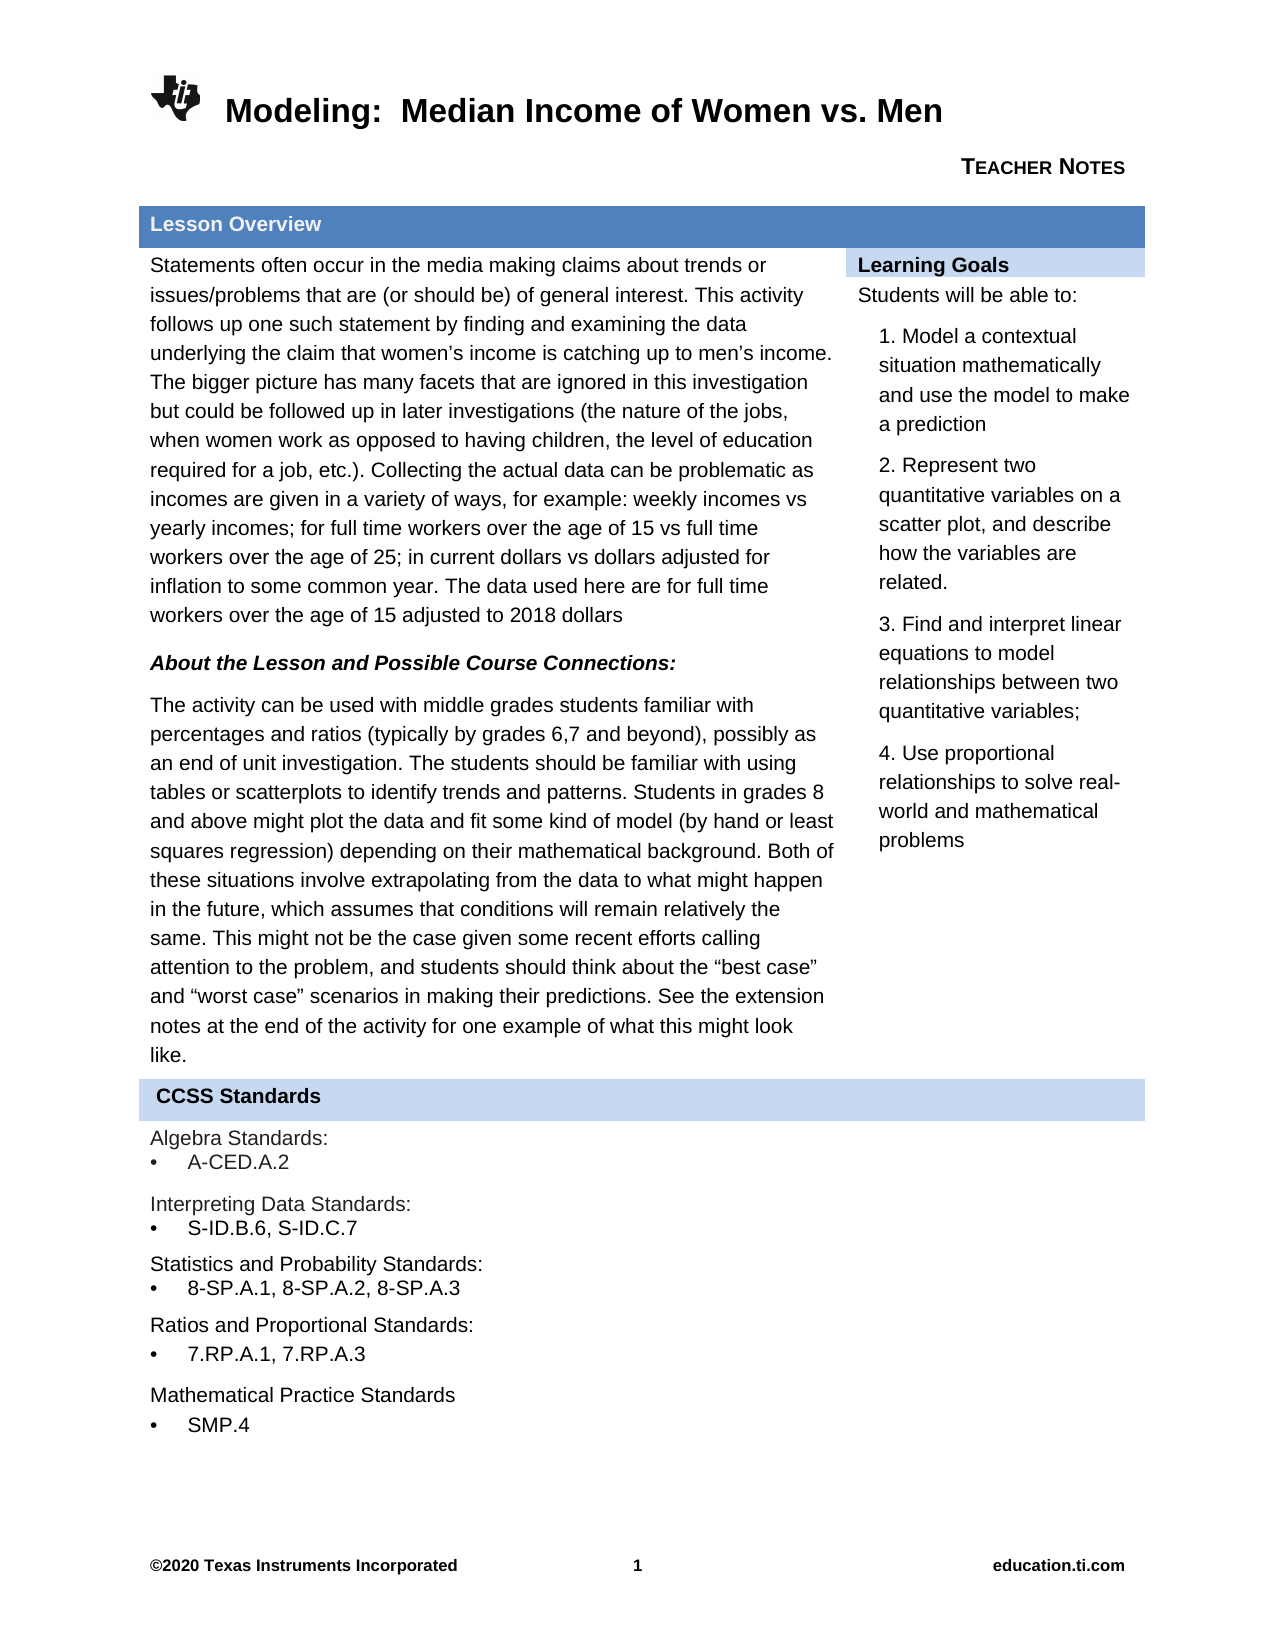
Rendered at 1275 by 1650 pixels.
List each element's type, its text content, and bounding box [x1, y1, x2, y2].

picture [150, 75, 201, 122]
table_cell Statements often occur in the media making claims about trends or issues/problems that are (or should be) of general interest. This activity follows up one such statement by finding and examining the data underlying the claim that women’s income is catching up to men’s income. The bigger picture has many facets that are ignored in this investigation but could be followed up in later investigations (the nature of the jobs, when women work as opposed to having children, the level of education required for a job, etc.). Collecting the actual data can be problematic as incomes are given in a variety of ways, for example: weekly incomes vs yearly incomes; for full time workers over the age of 15 vs full time workers over the age of 25; in current dollars vs dollars adjusted for inflation to some common year. The data used here are for full time workers over the age of 15 adjusted to 2018 dollars [139, 248, 846, 646]
table_cell Learning Goals [846, 248, 1145, 277]
table_cell About the Lesson and Possible Course Connections: The activity can be used with middle grades students familiar with percentages and ratios (typically by grades 6,7 and beyond), possibly as an end of unit investigation. The students should be familiar with using tables or scatterplots to identify trends and patterns. Students in grades 8 and above might plot the data and fit some kind of model (by hand or least squares regression) depending on their mathematical background. Both of these situations involve extrapolating from the data to what might happen in the future, which assumes that conditions will remain relatively the same. This might not be the case given some recent efforts calling attention to the problem, and students should think about the “best case” and “worst case” scenarios in making their predictions. See the extension notes at the end of the activity for one example of what this might look like. [139, 646, 846, 1079]
table_cell CCSS Standards [139, 1079, 1145, 1121]
table_cell Students will be able to: 1. Model a contextual situation mathematically and use the model to make a prediction 2. Represent two quantitative variables on a scatter plot, and describe how the variables are related. 3. Find and interpret linear equations to model relationships between two quantitative variables; 4. Use proportional relationships to solve real-world and mathematical problems [846, 277, 1145, 1079]
table_header Lesson Overview [139, 206, 1145, 248]
table_cell Algebra Standards: • A-CED.A.2 Interpreting Data Standards: • S-ID.B.6, S-ID.C.7 Statistics and Probability Standards: • 8-SP.A.1, 8-SP.A.2, 8-SP.A.3 Ratios and Proportional Standards: • 7.RP.A.1, 7.RP.A.3 Mathematical Practice Standards • SMP.4 [139, 1121, 1145, 1491]
